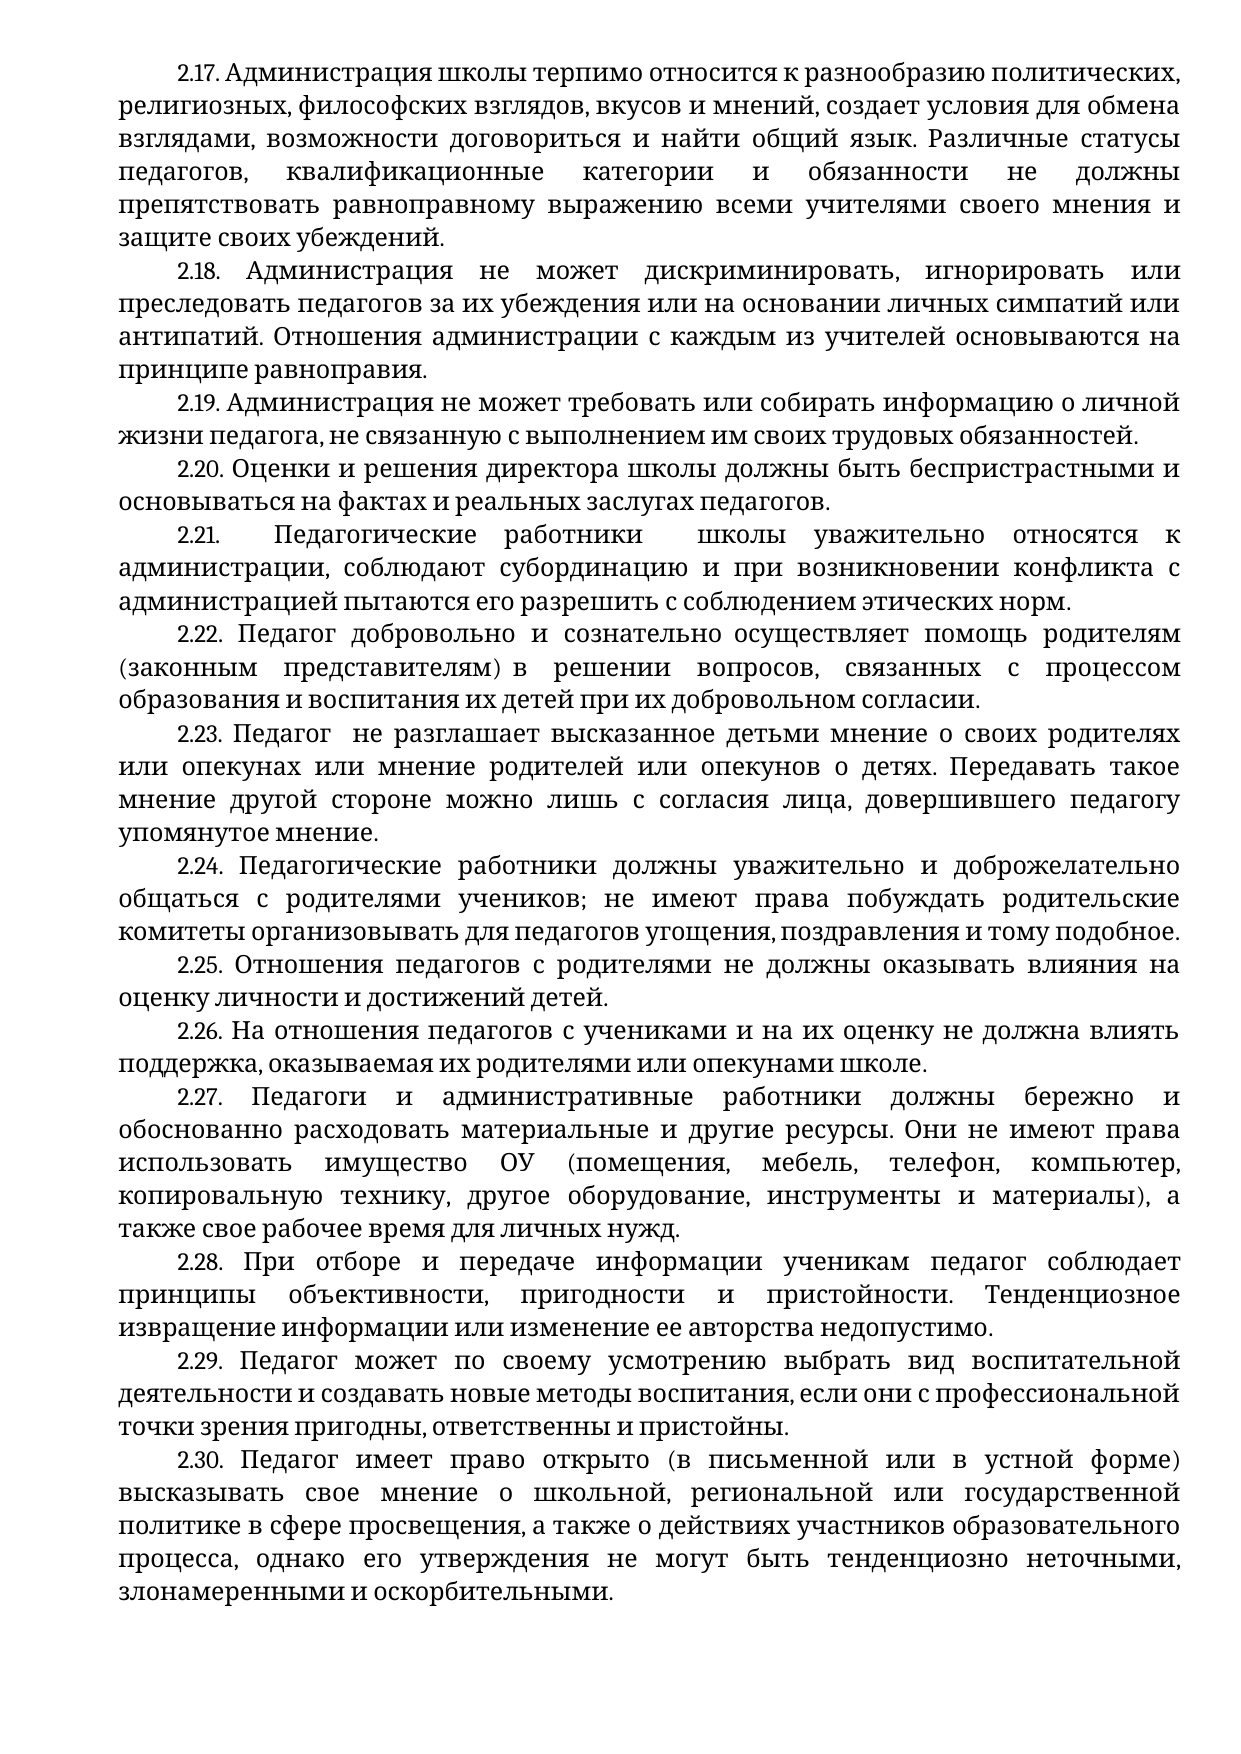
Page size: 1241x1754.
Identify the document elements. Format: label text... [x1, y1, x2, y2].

text 2.24. Педагогические работники должны уважительно и доброжелательно общаться с родителями учеников; не имеют права побуждать родительские комитеты организовывать для педагогов угощения, поздравления и тому подобное. [118, 852, 1181, 946]
text 2.27. Педагоги и административные работники должны бережно и обоснованно расходовать материальные и другие ресурсы. Они не имеют права использовать имущество ОУ (помещения, мебель, телефон, компьютер, копировальную технику, другое оборудование, инструменты и материалы), а также свое рабочее время для личных нужд. [118, 1083, 1181, 1243]
text 2.18. Администрация не может дискриминировать, игнорировать или преследовать педагогов за их убеждения или на основании личных симпатий или антипатий. Отношения администрации с каждым из учителей основываются на принципе равноправия. [118, 257, 1181, 385]
text 2.20. Оценки и решения директора школы должны быть беспристрастными и основываться на фактах и реальных заслугах педагогов. [118, 455, 1181, 517]
text 2.17. Администрация школы терпимо относится к разнообразию политических, религиозных, философских взглядов, вкусов и мнений, создает условия для обмена взглядами, возможности договориться и найти общий язык. Различные статусы педагогов, квалификационные категории и обязанности не должны препятствовать равноправному выражению всеми учителями своего мнения и защите своих убеждений. [118, 59, 1181, 253]
text 2.29. Педагог может по своему усмотрению выбрать вид воспитательной деятельности и создавать новые методы воспитания, если они с профессиональной точки зрения пригодны, ответственны и пристойны. [118, 1347, 1181, 1442]
text 2.28. При отборе и передаче информации ученикам педагог соблюдает принципы объективности, пригодности и пристойности. Тенденциозное извращение информации или изменение ее авторства недопустимо. [118, 1248, 1181, 1343]
text 2.19. Администрация не может требовать или собирать информацию о личной жизни педагога, не связанную с выполнением им своих трудовых обязанностей. [118, 389, 1181, 451]
text 2.22. Педагог добровольно и сознательно осуществляет помощь родителям (законным представителям) в решении вопросов, связанных с процессом образования и воспитания их детей при их добровольном согласии. [118, 620, 1181, 715]
text 2.23. Педагог не разглашает высказанное детьми мнение о своих родителях или опекунах или мнение родителей или опекунов о детях. Передавать такое мнение другой стороне можно лишь с согласия лица, довершившего педагогу упомянутое мнение. [118, 719, 1181, 847]
text 2.25. Отношения педагогов с родителями не должны оказывать влияния на оценку личности и достижений детей. [118, 951, 1181, 1012]
text 2.26. На отношения педагогов с учениками и на их оценку не должна влиять поддержка, оказываемая их родителями или опекунами школе. [118, 1017, 1181, 1078]
text 2.21. Педагогические работники школы уважительно относятся к администрации, соблюдают субординацию и при возникновении конфликта с администрацией пытаются его разрешить с соблюдением этических норм. [118, 521, 1181, 616]
text 2.30. Педагог имеет право открыто (в письменной или в устной форме) высказывать свое мнение о школьной, региональной или государственной политике в сфере просвещения, а также о действиях участников образовательного процесса, однако его утверждения не могут быть тенденциозно неточными, злонамеренными и оскорбительными. [118, 1446, 1181, 1607]
